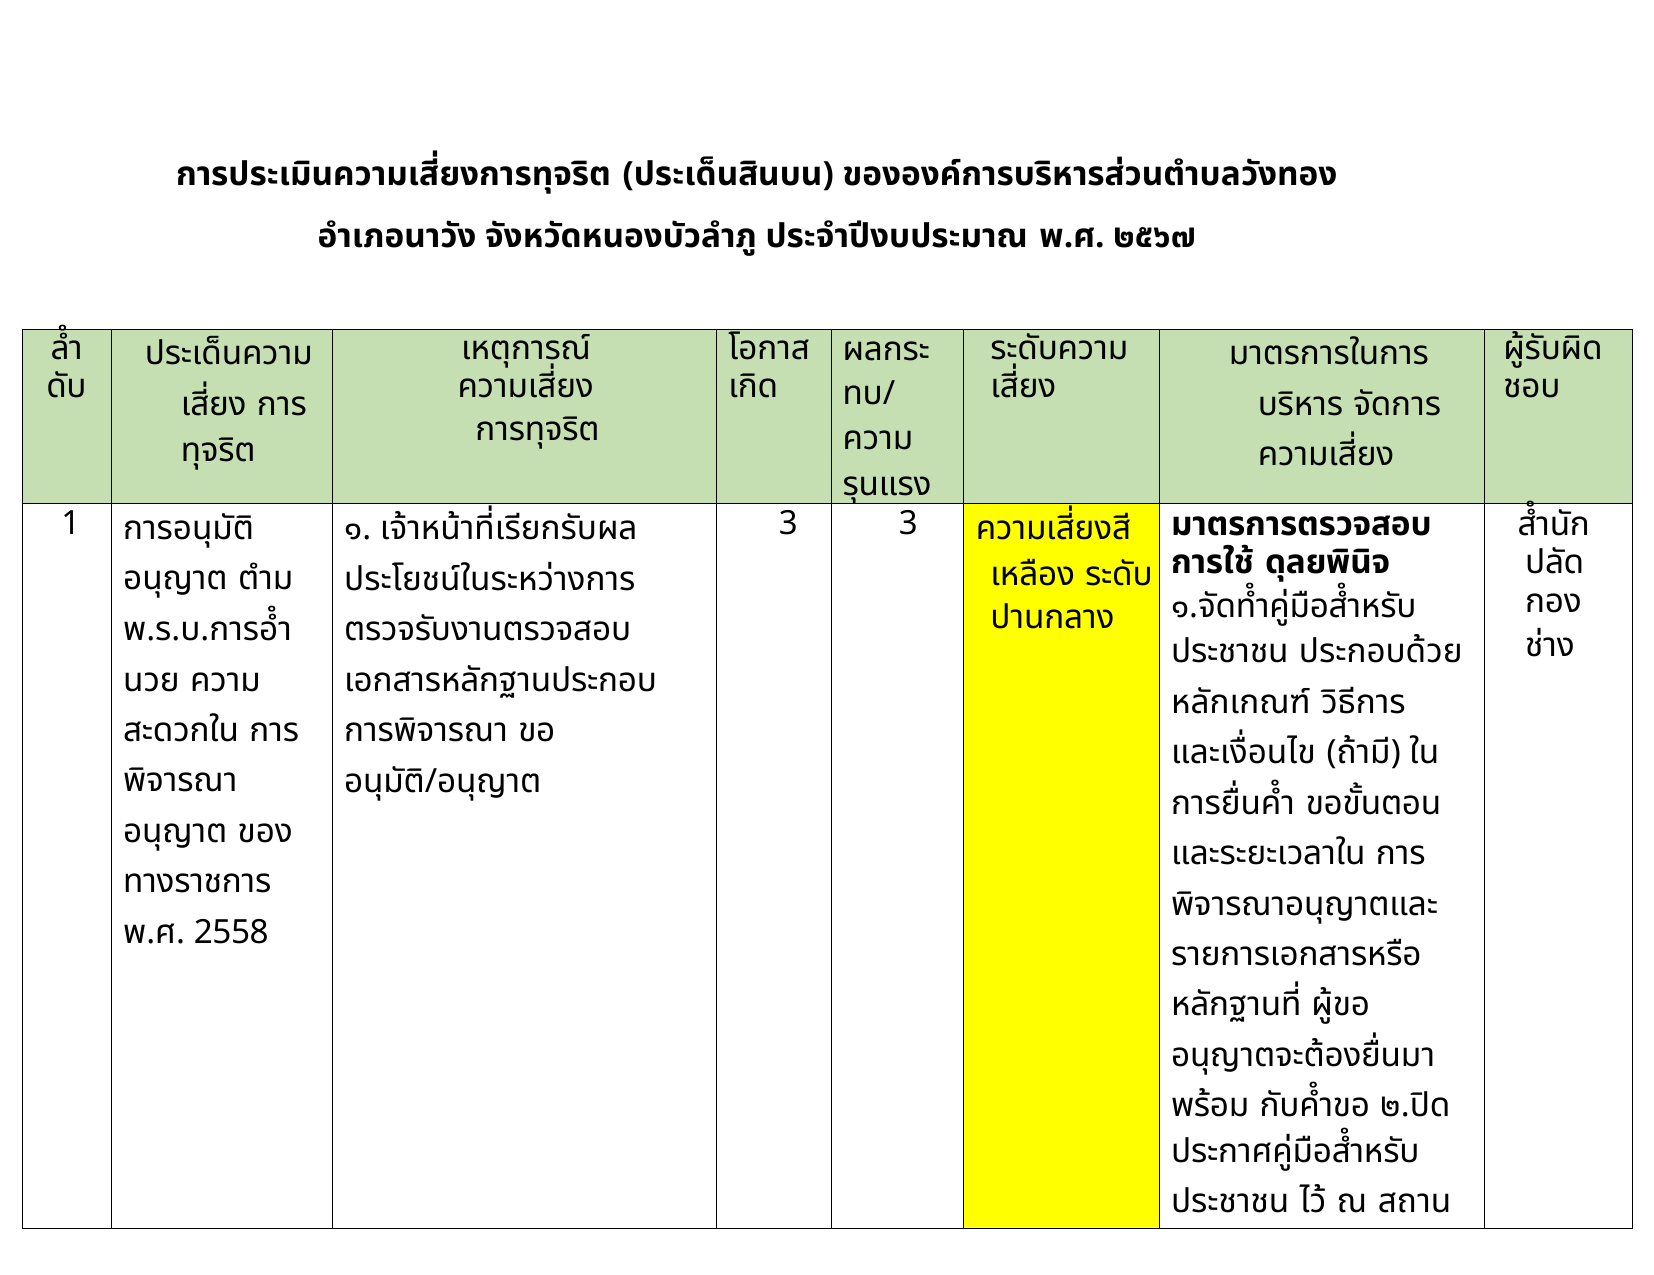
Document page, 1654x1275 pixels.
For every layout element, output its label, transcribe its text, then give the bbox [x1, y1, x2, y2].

table_header มาตรการในการบริหาร จัดการความเสี่ยง [1160, 330, 1484, 503]
table_header เหตุการณ์ความเสี่ยง การทุจริต [333, 330, 716, 503]
table_header ผลกระทบ/ ความรุนแรง [832, 330, 963, 503]
table_header ประเด็นความเสี่ยง การทุจริต [112, 330, 332, 503]
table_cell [1160, 504, 1484, 1227]
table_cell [964, 504, 1159, 1227]
table_header ระดับความเสี่ยง [964, 330, 1159, 503]
text อําเภอนาวัง จังหวัดหนองบัวลำภู ประจําปีงบประมาณ พ.ศ. ๒๕๖๗ [102, 212, 1411, 263]
table_header ลํำดับ [23, 330, 111, 503]
text การประเมินความเสี่ยงการทุจริต (ประเด็นสินบน) ขององค์การบริหารส่วนตําบลวังทอง [102, 150, 1411, 200]
table_cell 1 [23, 504, 111, 1227]
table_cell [112, 504, 332, 1227]
table_cell 3 [717, 504, 831, 1227]
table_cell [333, 504, 716, 1227]
table_cell 3 [832, 504, 963, 1227]
table_header ผู้รับผิดชอบ [1485, 330, 1632, 503]
table_cell สํำนักปลัด กองช่าง [1485, 504, 1632, 1227]
table_header โอกาสเกิด [717, 330, 831, 503]
